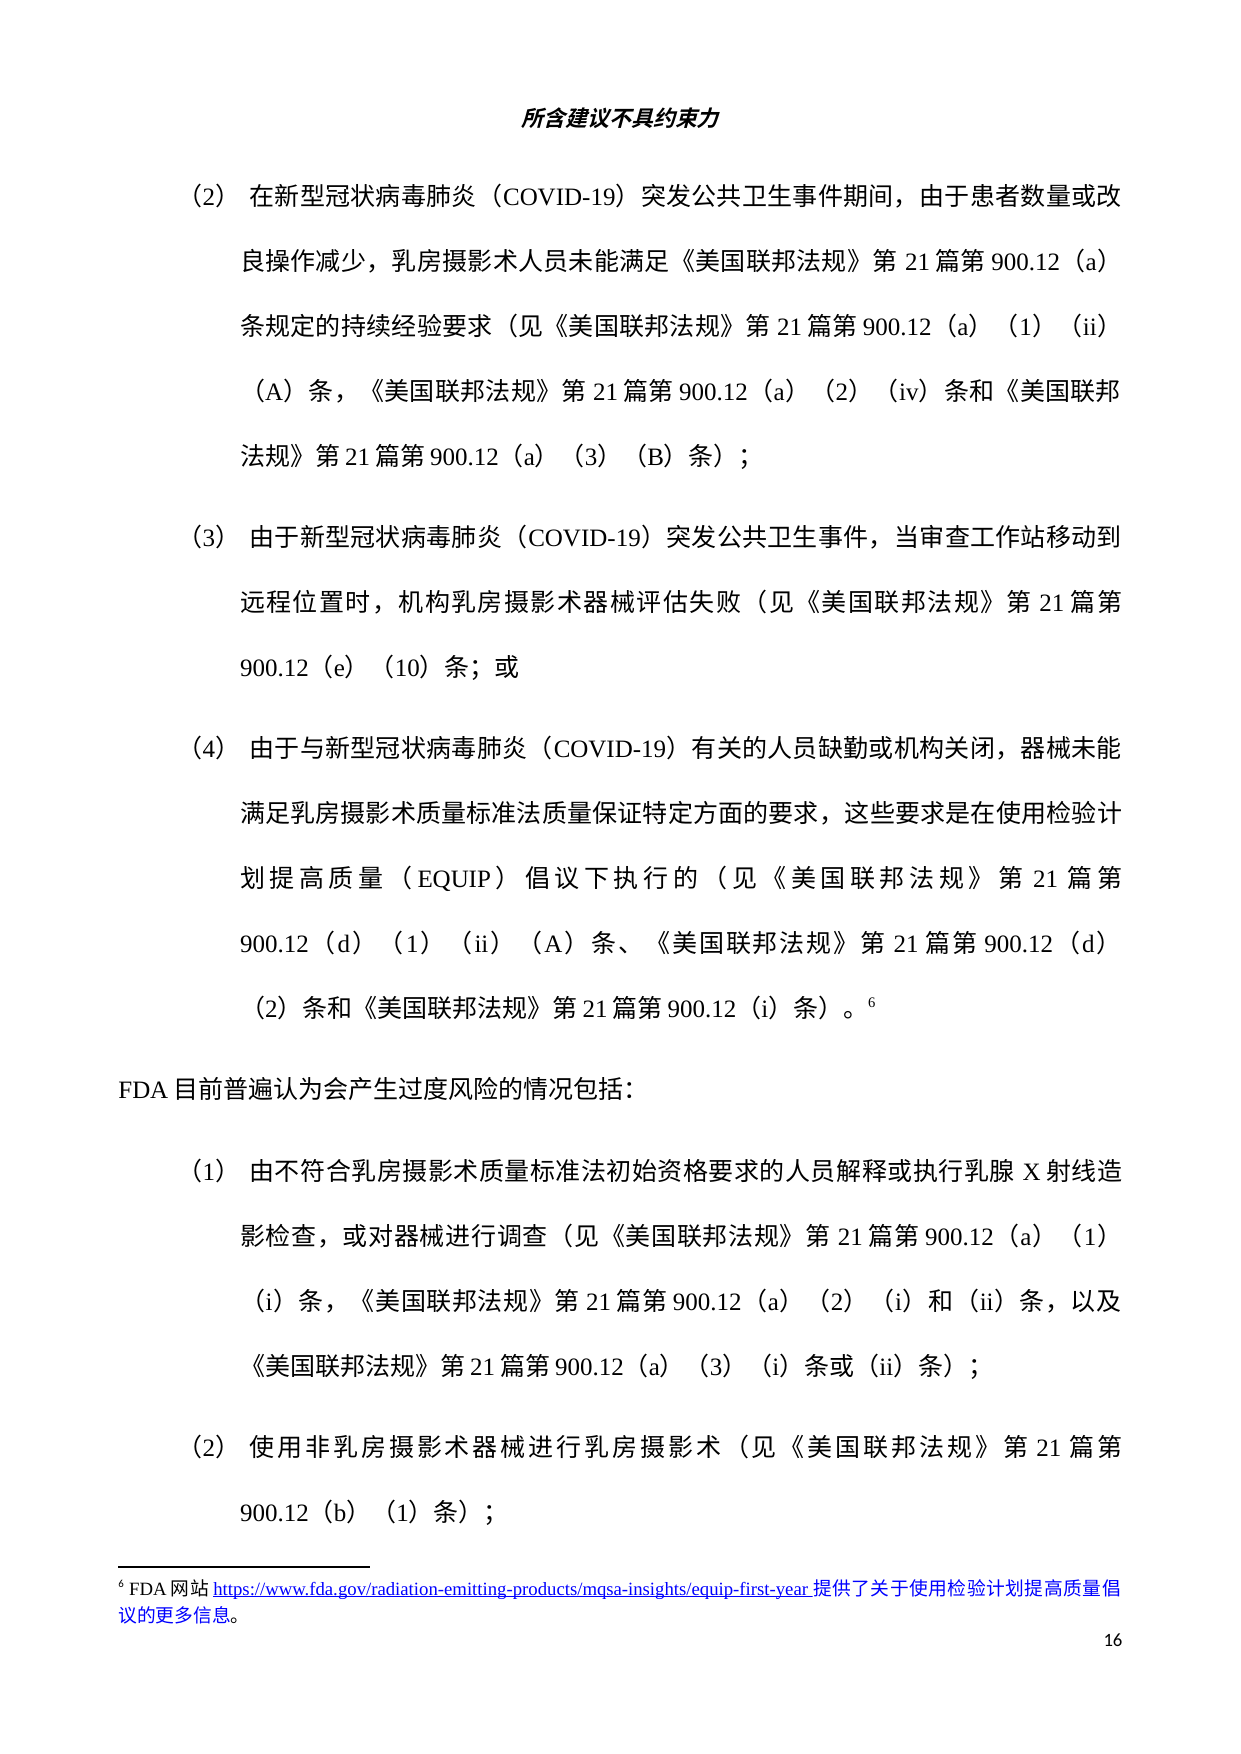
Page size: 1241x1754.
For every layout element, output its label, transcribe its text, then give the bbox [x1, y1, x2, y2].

text （2） 使用非乳房摄影术器械进行乳房摄影术（见《美国联邦法规》第21篇第900.12（b）（1）条）； [177, 1413, 1122, 1543]
text （1） 由不符合乳房摄影术质量标准法初始资格要求的人员解释或执行乳腺X射线造影检查，或对器械进行调查（见《美国联邦法规》第21篇第900.12（a）（1）（i）条，《美国联邦法规》第21篇第900.12（a）（2）（i）和（ii）条，以及《美国联邦法规》第21篇第900.12（a）（3）（i）条或（ii）条）； [177, 1137, 1122, 1397]
text （3） 由于新型冠状病毒肺炎（COVID-19）突发公共卫生事件，当审查工作站移动到远程位置时，机构乳房摄影术器械评估失败（见《美国联邦法规》第21篇第900.12（e）（10）条；或 [177, 503, 1122, 698]
text （4） 由于与新型冠状病毒肺炎（COVID-19）有关的人员缺勤或机构关闭，器械未能满足乳房摄影术质量标准法质量保证特定方面的要求，这些要求是在使用检验计划提高质量（EQUIP）倡议下执行的（见《美国联邦法规》第21篇第900.12（d）（1）（ii）（A）条、《美国联邦法规》第21篇第900.12（d）（2）条和《美国联邦法规》第21篇第900.12（i）条）。 [177, 714, 1122, 1039]
text FDA目前普遍认为会产生过度风险的情况包括： [118, 1055, 1122, 1120]
text （2） 在新型冠状病毒肺炎（COVID-19）突发公共卫生事件期间，由于患者数量或改良操作减少，乳房摄影术人员未能满足《美国联邦法规》第21篇第900.12（a）条规定的持续经验要求（见《美国联邦法规》第21篇第900.12（a）（1）（ii）（A）条，《美国联邦法规》第21篇第900.12（a）（2）（iv）条和《美国联邦法规》第21篇第900.12（a）（3）（B）条）； [177, 162, 1122, 487]
